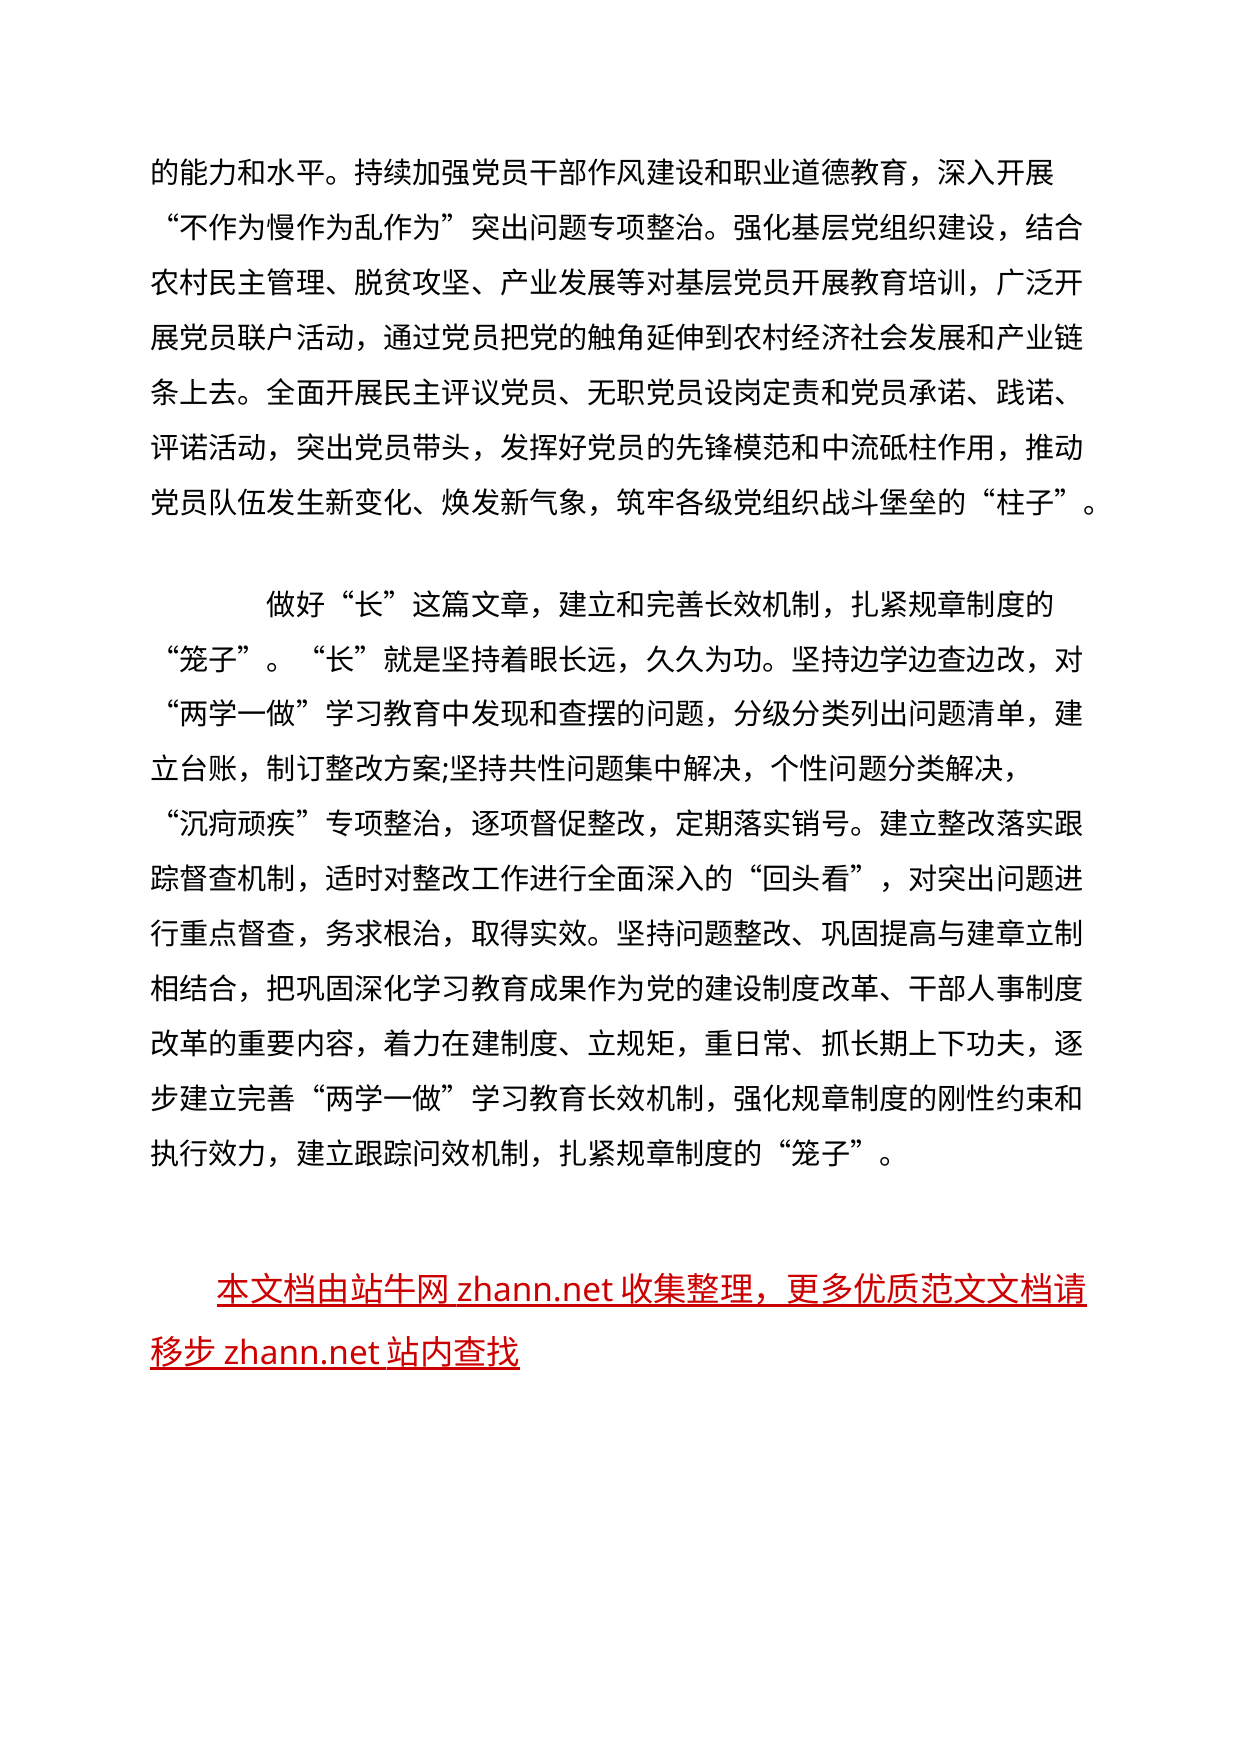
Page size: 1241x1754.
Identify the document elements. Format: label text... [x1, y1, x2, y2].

text 本文档由站牛网zhann.net收集整理，更多优质范文文档请移步zhann.net站内查找 [150, 1263, 1090, 1374]
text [150, 150, 1090, 522]
text 做好“长”这篇文章，建立和完善长效机制，扎紧规章制度的“笼子”。“长”就是坚持着眼长远，久久为功。坚持边学边查边改，对“两学一做”学习教育中发现和查摆的问题，分级分类列出问题清单，建立台账，制订整改方案;坚持共性问题集中解决，个性问题分类解决，“沉疴顽疾”专项整治，逐项督促整改，定期落实销号。建立整改落实跟踪督查机制，适时对整改工作进行全面深入的“回头看”，对突出问题进行重点督查，务求根治，取得实效。坚持问题整改、巩固提高与建章立制相结合，把巩固深化学习教育成果作为党的建设制度改革、干部人事制度改革的重要内容，着力在建制度、立规矩，重日常、抓长期上下功夫，逐步建立完善“两学一做”学习教育长效机制，强化规章制度的刚性约束和执行效力，建立跟踪问效机制，扎紧规章制度的“笼子”。 [150, 581, 1090, 1172]
